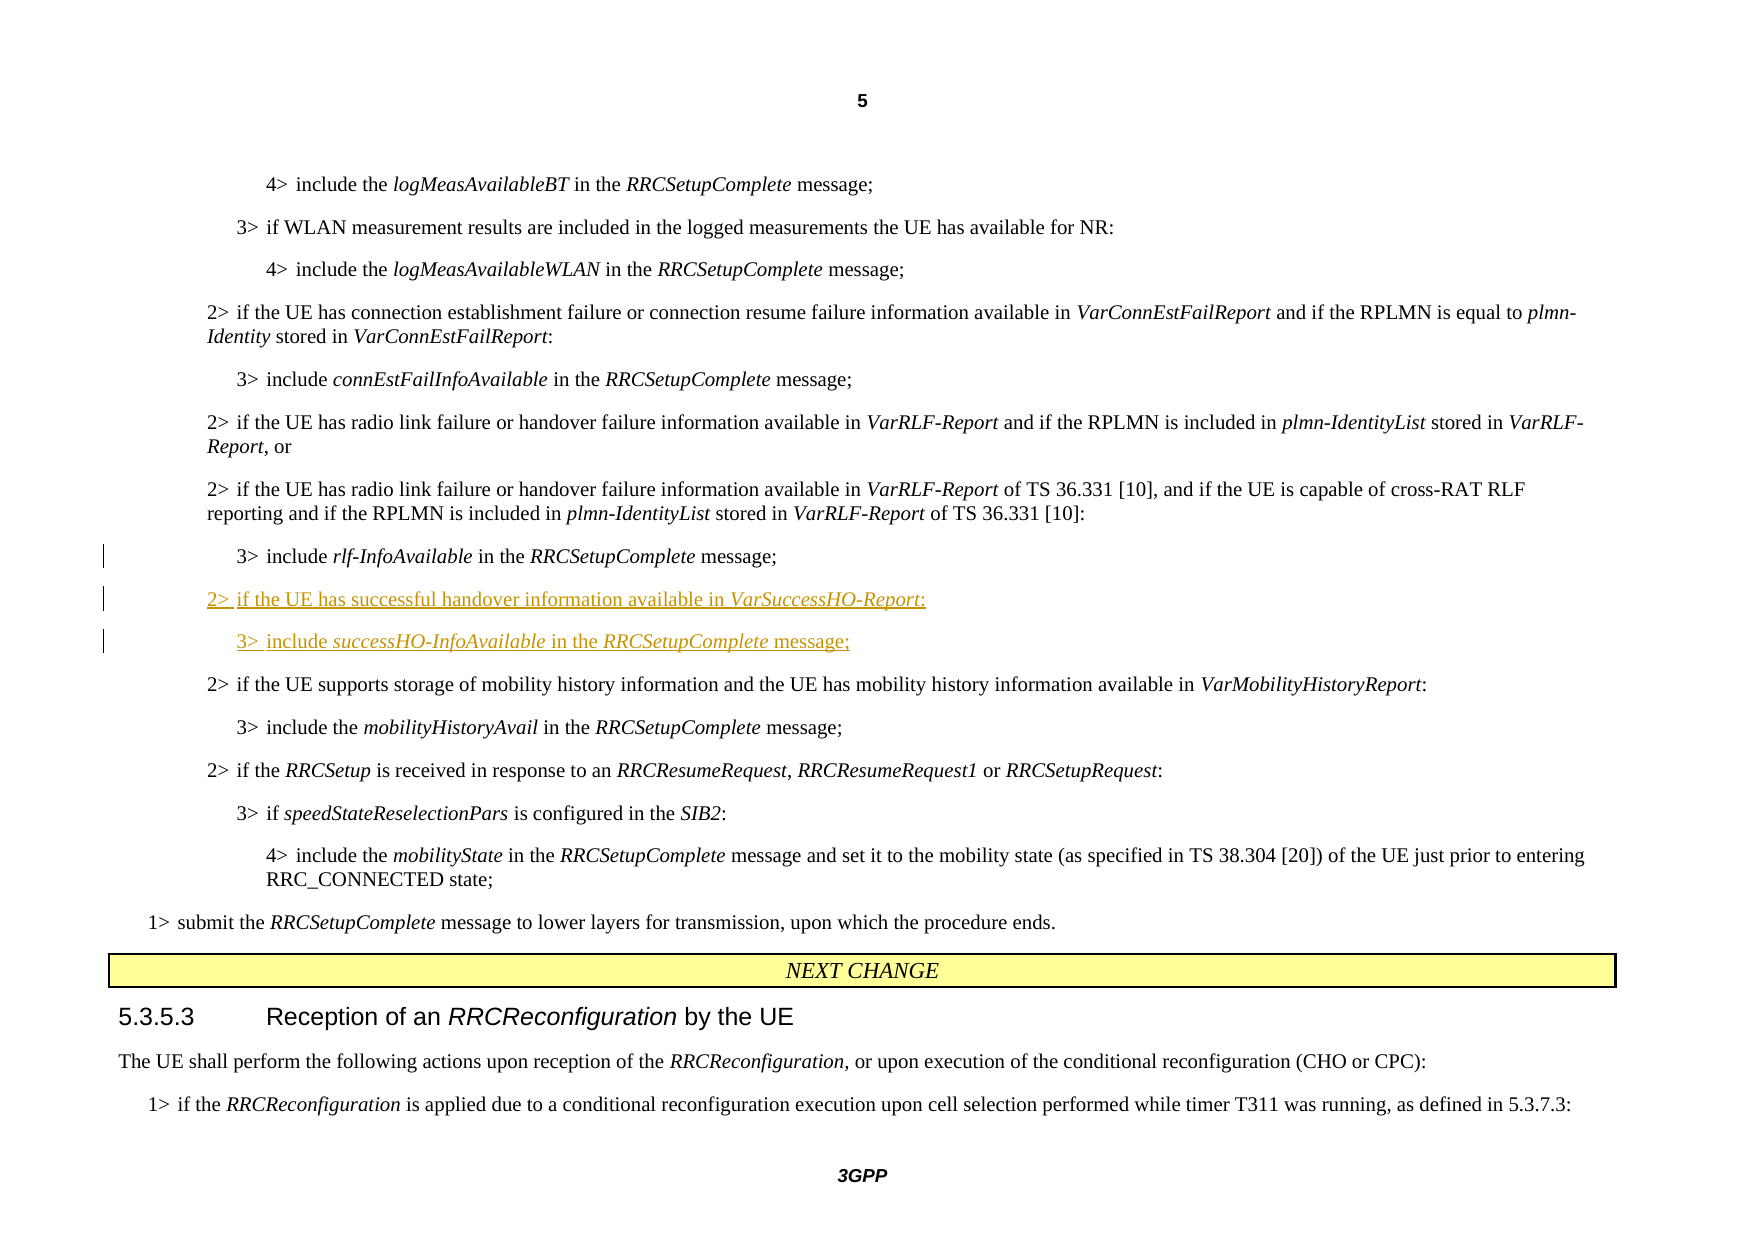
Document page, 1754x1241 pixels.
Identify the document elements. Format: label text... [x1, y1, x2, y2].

text 2> if the UE has radio link failure or handover failure information available in VarRLF-Report of TS 36.331 [10], and if the UE is capable of cross-RAT RLF reporting and if the RPLMN is included in plmn-IdentityList stored in VarRLF-Report of TS 36.331 [10]: [207, 477, 1606, 525]
text 4> include the logMeasAvailableBT in the RRCSetupComplete message; [266, 172, 1606, 196]
text 3> include the mobilityHistoryAvail in the RRCSetupComplete message; [236, 715, 1606, 739]
text 2> if the RRCSetup is received in response to an RRCResumeRequest, RRCResumeRequest1 or RRCSetupRequest: [207, 758, 1606, 782]
text 3> include connEstFailInfoAvailable in the RRCSetupComplete message; [236, 367, 1606, 391]
text 4> include the mobilityState in the RRCSetupComplete message and set it to the mobility state (as specified in TS 38.304 [20]) of the UE just prior to entering RRC_CONNECTED state; [266, 843, 1606, 891]
text 3> if WLAN measurement results are included in the logged measurements the UE has available for NR: [236, 214, 1606, 239]
text 1> if the RRCReconfiguration is applied due to a conditional reconfiguration execution upon cell selection performed while timer T311 was running, as defined in 5.3.7.3: [148, 1092, 1606, 1116]
text 2> if the UE has radio link failure or handover failure information available in VarRLF-Report and if the RPLMN is included in plmn-IdentityList stored in VarRLF-Report, or [207, 410, 1606, 458]
text 3> include rlf-InfoAvailable in the RRCSetupComplete message; [236, 544, 1606, 568]
text 3> if speedStateReselectionPars is configured in the SIB2: [236, 801, 1606, 824]
text The UE shall perform the following actions upon reception of the RRCReconfiguration, or upon execution of the conditional reconfiguration (CHO or CPC): [118, 1049, 1606, 1073]
text 1> submit the RRCSetupComplete message to lower layers for transmission, upon which the procedure ends. [148, 910, 1606, 934]
subtitle 5.3.5.3 Reception of an RRCReconfiguration by the UE [118, 1002, 1606, 1031]
text NEXT CHANGE [110, 955, 1614, 986]
text 2> if the UE supports storage of mobility history information and the UE has mobility history information available in VarMobilityHistoryReport: [207, 672, 1606, 696]
text 2> if the UE has connection establishment failure or connection resume failure information available in VarConnEstFailReport and if the RPLMN is equal to plmn-Identity stored in VarConnEstFailReport: [207, 300, 1606, 348]
text 4> include the logMeasAvailableWLAN in the RRCSetupComplete message; [266, 257, 1606, 281]
